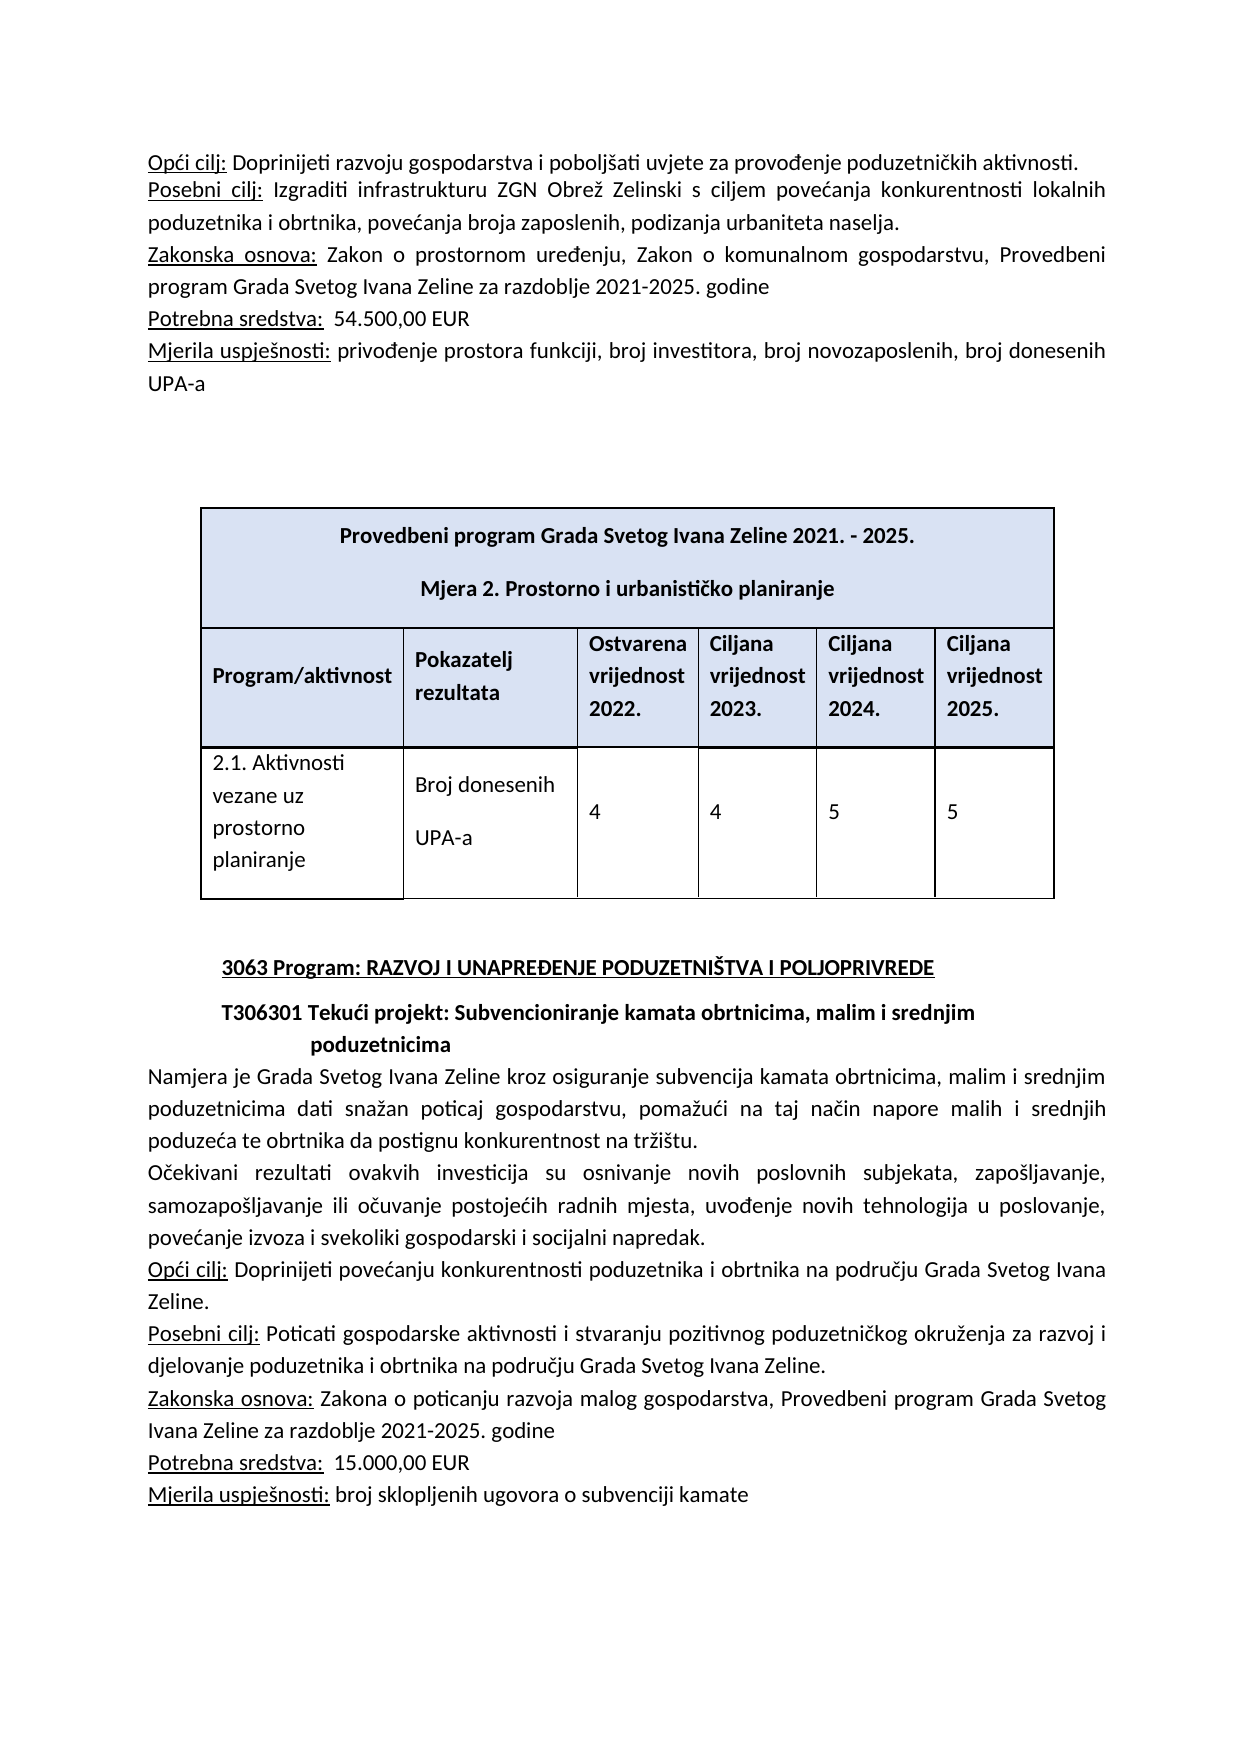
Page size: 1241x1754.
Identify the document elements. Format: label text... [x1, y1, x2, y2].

text Potrebna sredstva: 54.500,00 EUR [148, 304, 1107, 332]
text Posebni cilj: Izgraditi infrastrukturu ZGN Obrež Zelinski s ciljem povećanja konkurentnosti lokalnih poduzetnika i obrtnika, povećanja broja zaposlenih, podizanja urbaniteta naselja. [148, 176, 1107, 236]
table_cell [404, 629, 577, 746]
text T306301 Tekući projekt: Subvencioniranje kamata obrtnicima, malim i srednjim poduzetnicima [221, 998, 1107, 1058]
text Mjerila uspješnosti: broj sklopljenih ugovora o subvenciji kamate [148, 1480, 1107, 1508]
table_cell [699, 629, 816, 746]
text Zakonska osnova: Zakona o poticanju razvoja malog gospodarstva, Provedbeni program Grada Svetog Ivana Zeline za razdoblje 2021-2025. godine [148, 1384, 1107, 1444]
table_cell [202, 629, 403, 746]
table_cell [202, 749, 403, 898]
text Zakonska osnova: Zakon o prostornom uređenju, Zakon o komunalnom gospodarstvu, Provedbeni program Grada Svetog Ivana Zeline za razdoblje 2021-2025. godine [148, 240, 1107, 300]
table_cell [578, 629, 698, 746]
text Očekivani rezultati ovakvih investicija su osnivanje novih poslovnih subjekata, zapošljavanje, samozapošljavanje ili očuvanje postojećih radnih mjesta, uvođenje novih tehnologija u poslovanje, povećanje izvoza i svekoliki gospodarski i socijalni napredak. [148, 1158, 1107, 1251]
text Opći cilj: Doprinijeti razvoju gospodarstva i poboljšati uvjete za provođenje poduzetničkih aktivnosti. [148, 148, 1107, 176]
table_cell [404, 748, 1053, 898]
text Namjera je Grada Svetog Ivana Zeline kroz osiguranje subvencija kamata obrtnicima, malim i srednjim poduzetnicima dati snažan poticaj gospodarstvu, pomažući na taj način napore malih i srednjih poduzeća te obrtnika da postignu konkurentnost na tržištu. [148, 1062, 1107, 1154]
text 3063 Program: RAZVOJ I UNAPREĐENJE PODUZETNIŠTVA I POLJOPRIVREDE [148, 953, 1107, 981]
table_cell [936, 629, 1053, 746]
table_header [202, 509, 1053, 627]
text Opći cilj: Doprinijeti povećanju konkurentnosti poduzetnika i obrtnika na području Grada Svetog Ivana Zeline. [148, 1255, 1107, 1315]
text Potrebna sredstva: 15.000,00 EUR [148, 1448, 1107, 1476]
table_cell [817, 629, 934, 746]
text Mjerila uspješnosti: privođenje prostora funkciji, broj investitora, broj novozaposlenih, broj donesenih UPA-a [148, 337, 1107, 397]
text Posebni cilj: Poticati gospodarske aktivnosti i stvaranju pozitivnog poduzetničkog okruženja za razvoj i djelovanje poduzetnika i obrtnika na području Grada Svetog Ivana Zeline. [148, 1319, 1107, 1380]
